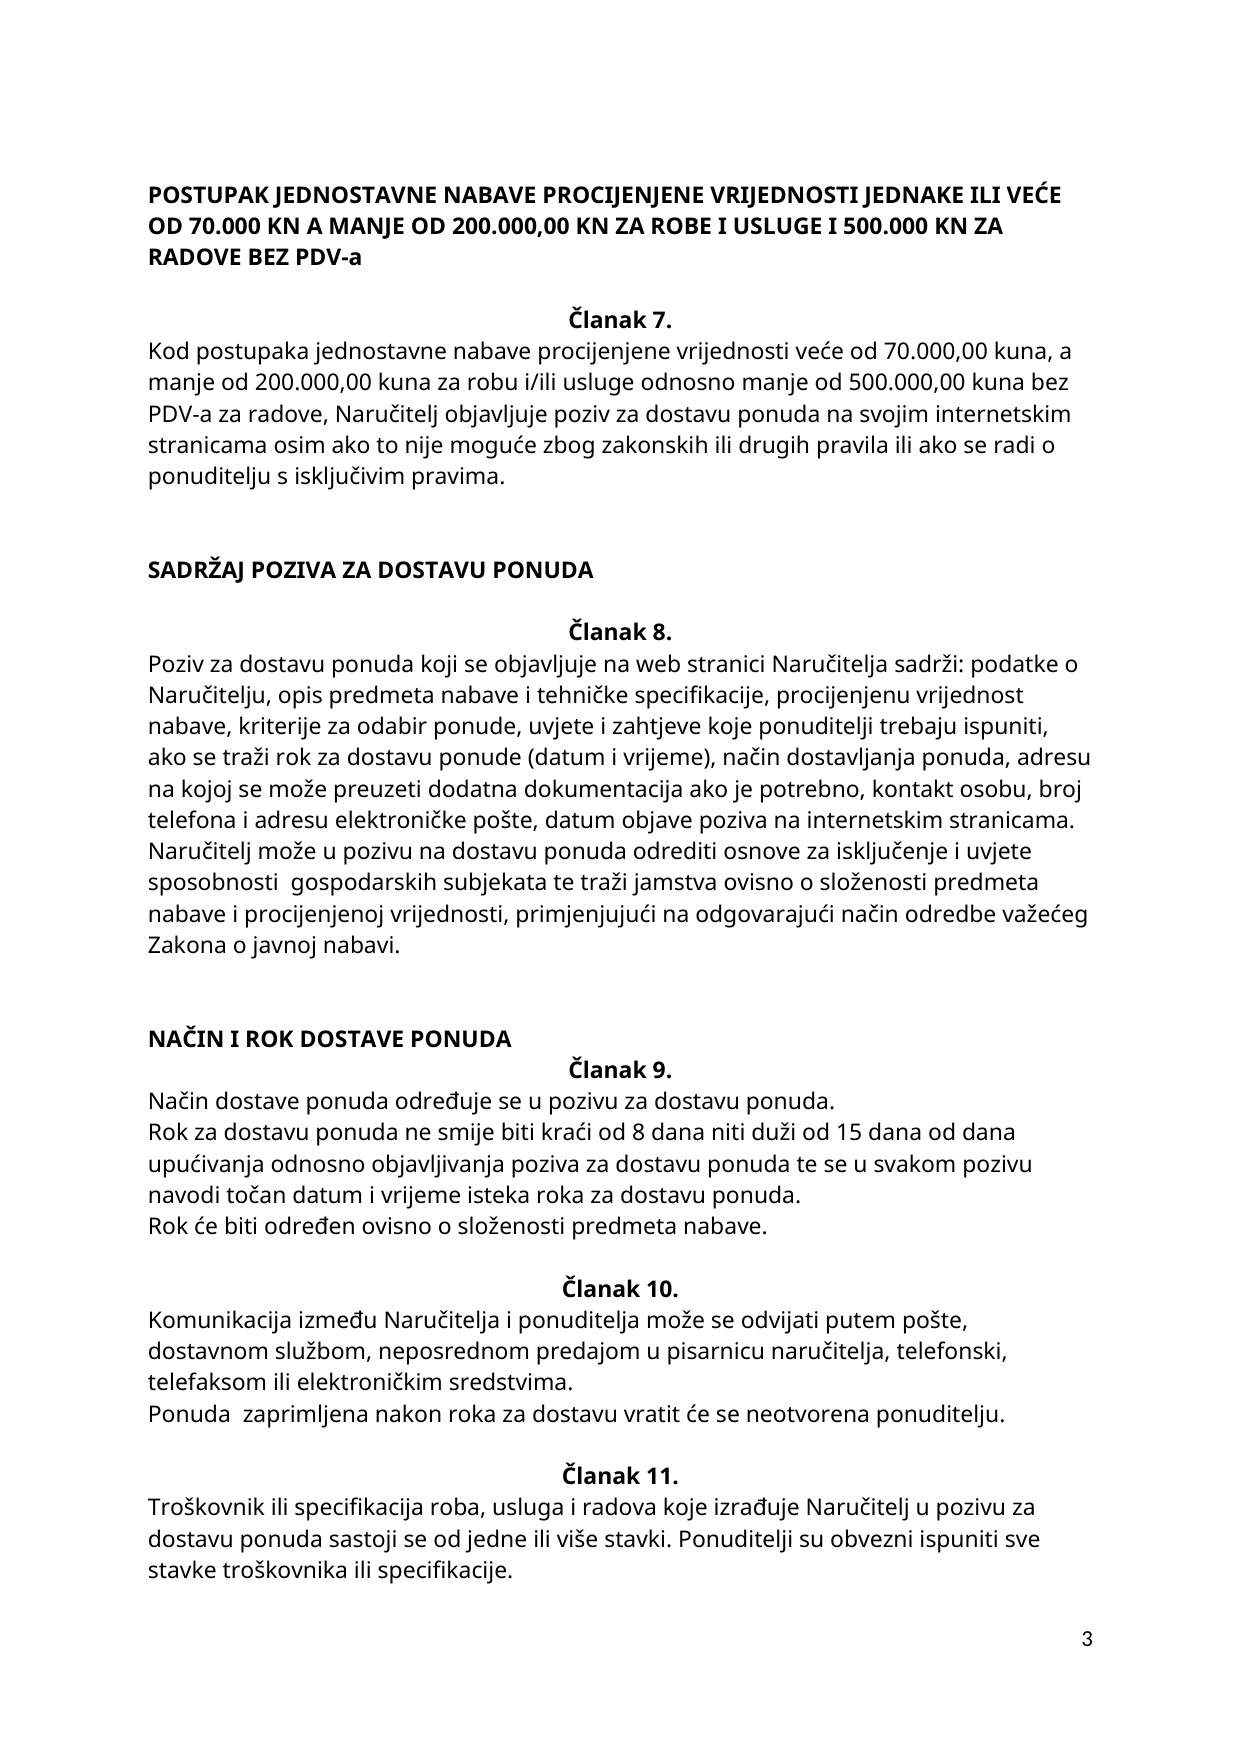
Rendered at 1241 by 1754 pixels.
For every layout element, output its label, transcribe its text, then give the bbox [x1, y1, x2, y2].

text Način dostave ponuda određuje se u pozivu za dostavu ponuda. [148, 1085, 1093, 1116]
text Kod postupaka jednostavne nabave procijenjene vrijednosti veće od 70.000,00 kuna, a manje od 200.000,00 kuna za robu i/ili usluge odnosno manje od 500.000,00 kuna bez PDV-a za radove, Naručitelj objavljuje poziv za dostavu ponuda na svojim internetskim stranicama osim ako to nije moguće zbog zakonskih ili drugih pravila ili ako se radi o ponuditelju s isključivim pravima. [148, 335, 1093, 491]
text POSTUPAK JEDNOSTAVNE NABAVE PROCIJENJENE VRIJEDNOSTI JEDNAKE ILI VEĆE OD 70.000 KN A MANJE OD 200.000,00 KN ZA ROBE I USLUGE I 500.000 KN ZA RADOVE BEZ PDV-a [148, 179, 1093, 273]
text Ponuda zaprimljena nakon roka za dostavu vratit će se neotvorena ponuditelju. [148, 1398, 1093, 1429]
text Članak 8. [148, 616, 1093, 648]
text Članak 11. [148, 1460, 1093, 1491]
text NAČIN I ROK DOSTAVE PONUDA [148, 1023, 1093, 1054]
text SADRŽAJ POZIVA ZA DOSTAVU PONUDA [148, 554, 1093, 585]
text Članak 9. [148, 1054, 1093, 1085]
text Komunikacija između Naručitelja i ponuditelja može se odvijati putem pošte, dostavnom službom, neposrednom predajom u pisarnicu naručitelja, telefonski, telefaksom ili elektroničkim sredstvima. [148, 1304, 1093, 1398]
text Naručitelj može u pozivu na dostavu ponuda odrediti osnove za isključenje i uvjete sposobnosti gospodarskih subjekata te traži jamstva ovisno o složenosti predmeta nabave i procijenjenoj vrijednosti, primjenjujući na odgovarajući način odredbe važećeg Zakona o javnoj nabavi. [148, 835, 1093, 960]
text Članak 7. [148, 304, 1093, 335]
text Troškovnik ili specifikacija roba, usluga i radova koje izrađuje Naručitelj u pozivu za dostavu ponuda sastoji se od jedne ili više stavki. Ponuditelji su obvezni ispuniti sve stavke troškovnika ili specifikacije. [148, 1491, 1093, 1585]
text Rok za dostavu ponuda ne smije biti kraći od 8 dana niti duži od 15 dana od dana upućivanja odnosno objavljivanja poziva za dostavu ponuda te se u svakom pozivu navodi točan datum i vrijeme isteka roka za dostavu ponuda. [148, 1116, 1093, 1210]
text Poziv za dostavu ponuda koji se objavljuje na web stranici Naručitelja sadrži: podatke o Naručitelju, opis predmeta nabave i tehničke specifikacije, procijenjenu vrijednost nabave, kriterije za odabir ponude, uvjete i zahtjeve koje ponuditelji trebaju ispuniti, ako se traži rok za dostavu ponude (datum i vrijeme), način dostavljanja ponuda, adresu na kojoj se može preuzeti dodatna dokumentacija ako je potrebno, kontakt osobu, broj telefona i adresu elektroničke pošte, datum objave poziva na internetskim stranicama. [148, 648, 1093, 835]
text Članak 10. [148, 1273, 1093, 1304]
text Rok će biti određen ovisno o složenosti predmeta nabave. [148, 1210, 1093, 1241]
